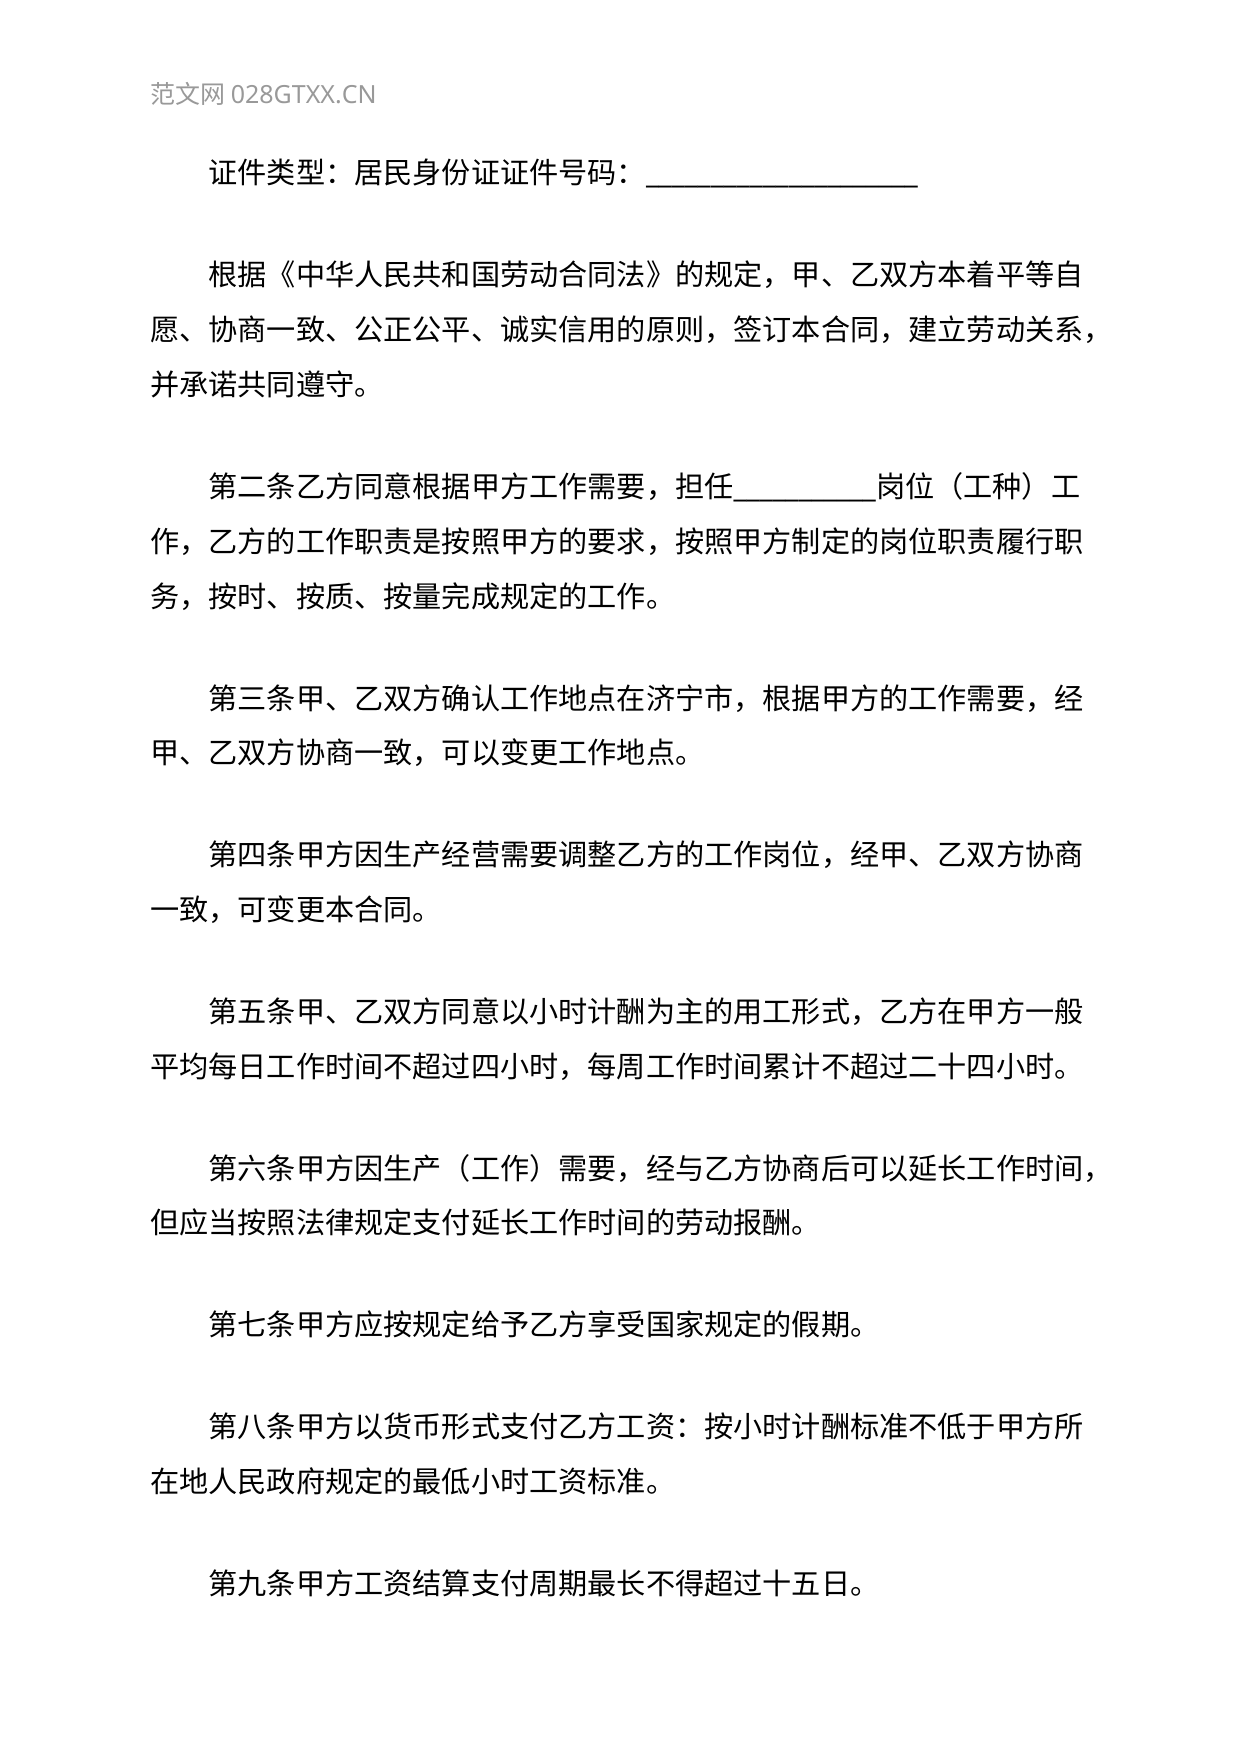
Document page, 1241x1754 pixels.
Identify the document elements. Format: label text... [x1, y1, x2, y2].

text 第四条甲方因生产经营需要调整乙方的工作岗位，经甲、乙双方协商一致，可变更本合同。 [150, 832, 1090, 929]
text 第六条甲方因生产（工作）需要，经与乙方协商后可以延长工作时间，但应当按照法律规定支付延长工作时间的劳动报酬。 [150, 1145, 1090, 1242]
text 第二条乙方同意根据甲方工作需要，担任___________岗位（工种）工作，乙方的工作职责是按照甲方的要求，按照甲方制定的岗位职责履行职务，按时、按质、按量完成规定的工作。 [150, 463, 1090, 616]
text 证件类型：居民身份证证件号码：_____________________ [150, 150, 1090, 192]
text 第五条甲、乙双方同意以小时计酬为主的用工形式，乙方在甲方一般平均每日工作时间不超过四小时，每周工作时间累计不超过二十四小时。 [150, 988, 1090, 1086]
text 第八条甲方以货币形式支付乙方工资：按小时计酬标准不低于甲方所在地人民政府规定的最低小时工资标准。 [150, 1404, 1090, 1501]
text 根据《中华人民共和国劳动合同法》的规定，甲、乙双方本着平等自愿、协商一致、公正公平、诚实信用的原则，签订本合同，建立劳动关系，并承诺共同遵守。 [150, 252, 1090, 404]
text 第三条甲、乙双方确认工作地点在济宁市，根据甲方的工作需要，经甲、乙双方协商一致，可以变更工作地点。 [150, 675, 1090, 772]
text 第九条甲方工资结算支付周期最长不得超过十五日。 [150, 1560, 1090, 1603]
text 第七条甲方应按规定给予乙方享受国家规定的假期。 [150, 1302, 1090, 1344]
